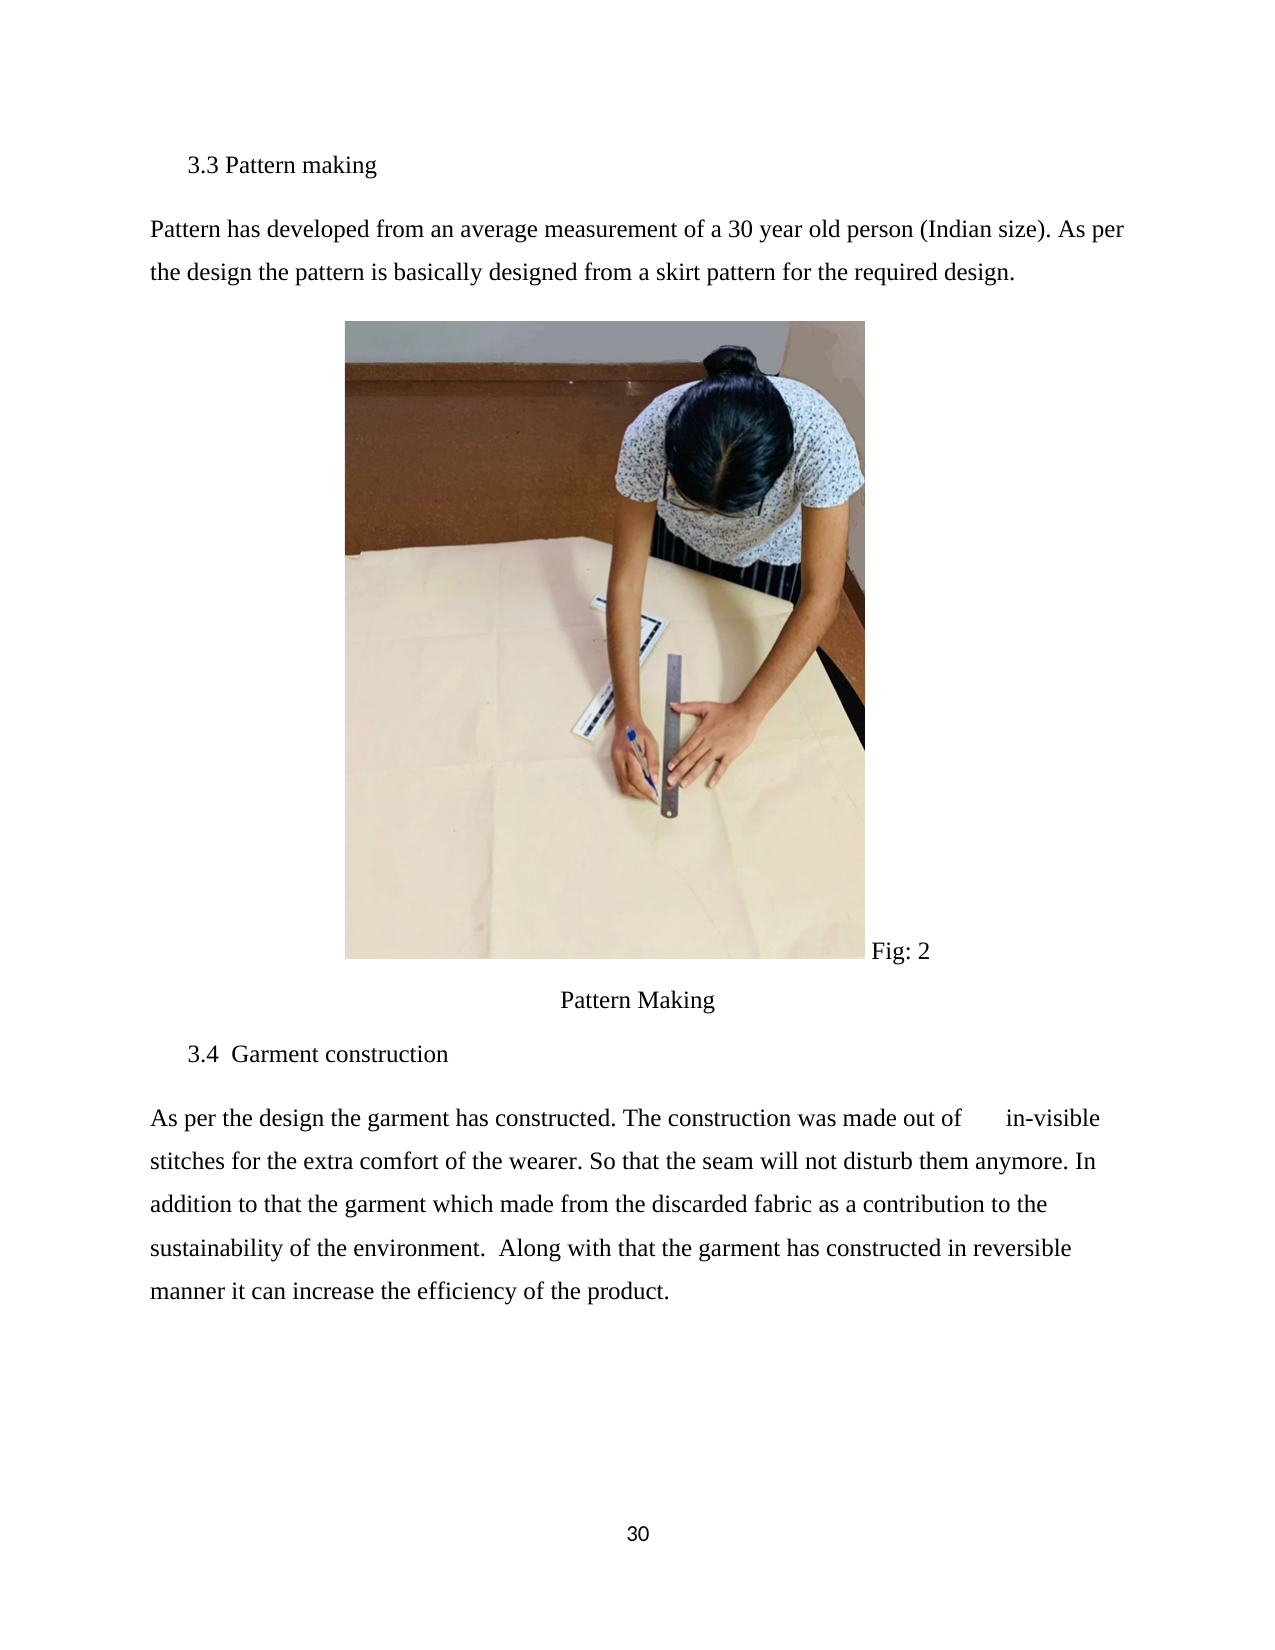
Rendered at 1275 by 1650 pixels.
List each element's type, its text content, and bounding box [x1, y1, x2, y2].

text Pattern has developed from an average measurement of a 30 year old person (Indian size). As per the design the pattern is basically designed from a skirt pattern for the required design. [150, 214, 1125, 286]
text As per the design the garment has constructed. The construction was made out of in-visible stitches for the extra comfort of the wearer. So that the seam will not disturb them anymore. In addition to that the garment which made from the discarded fabric as a contribution to the sustainability of the environment. Along with that the garment has constructed in reversible manner it can increase the efficiency of the product. [150, 1103, 1125, 1304]
picture [344, 321, 865, 959]
list Garment construction [187, 1039, 1125, 1068]
list Pattern making [187, 150, 1125, 179]
text Pattern Making [150, 985, 1125, 1014]
